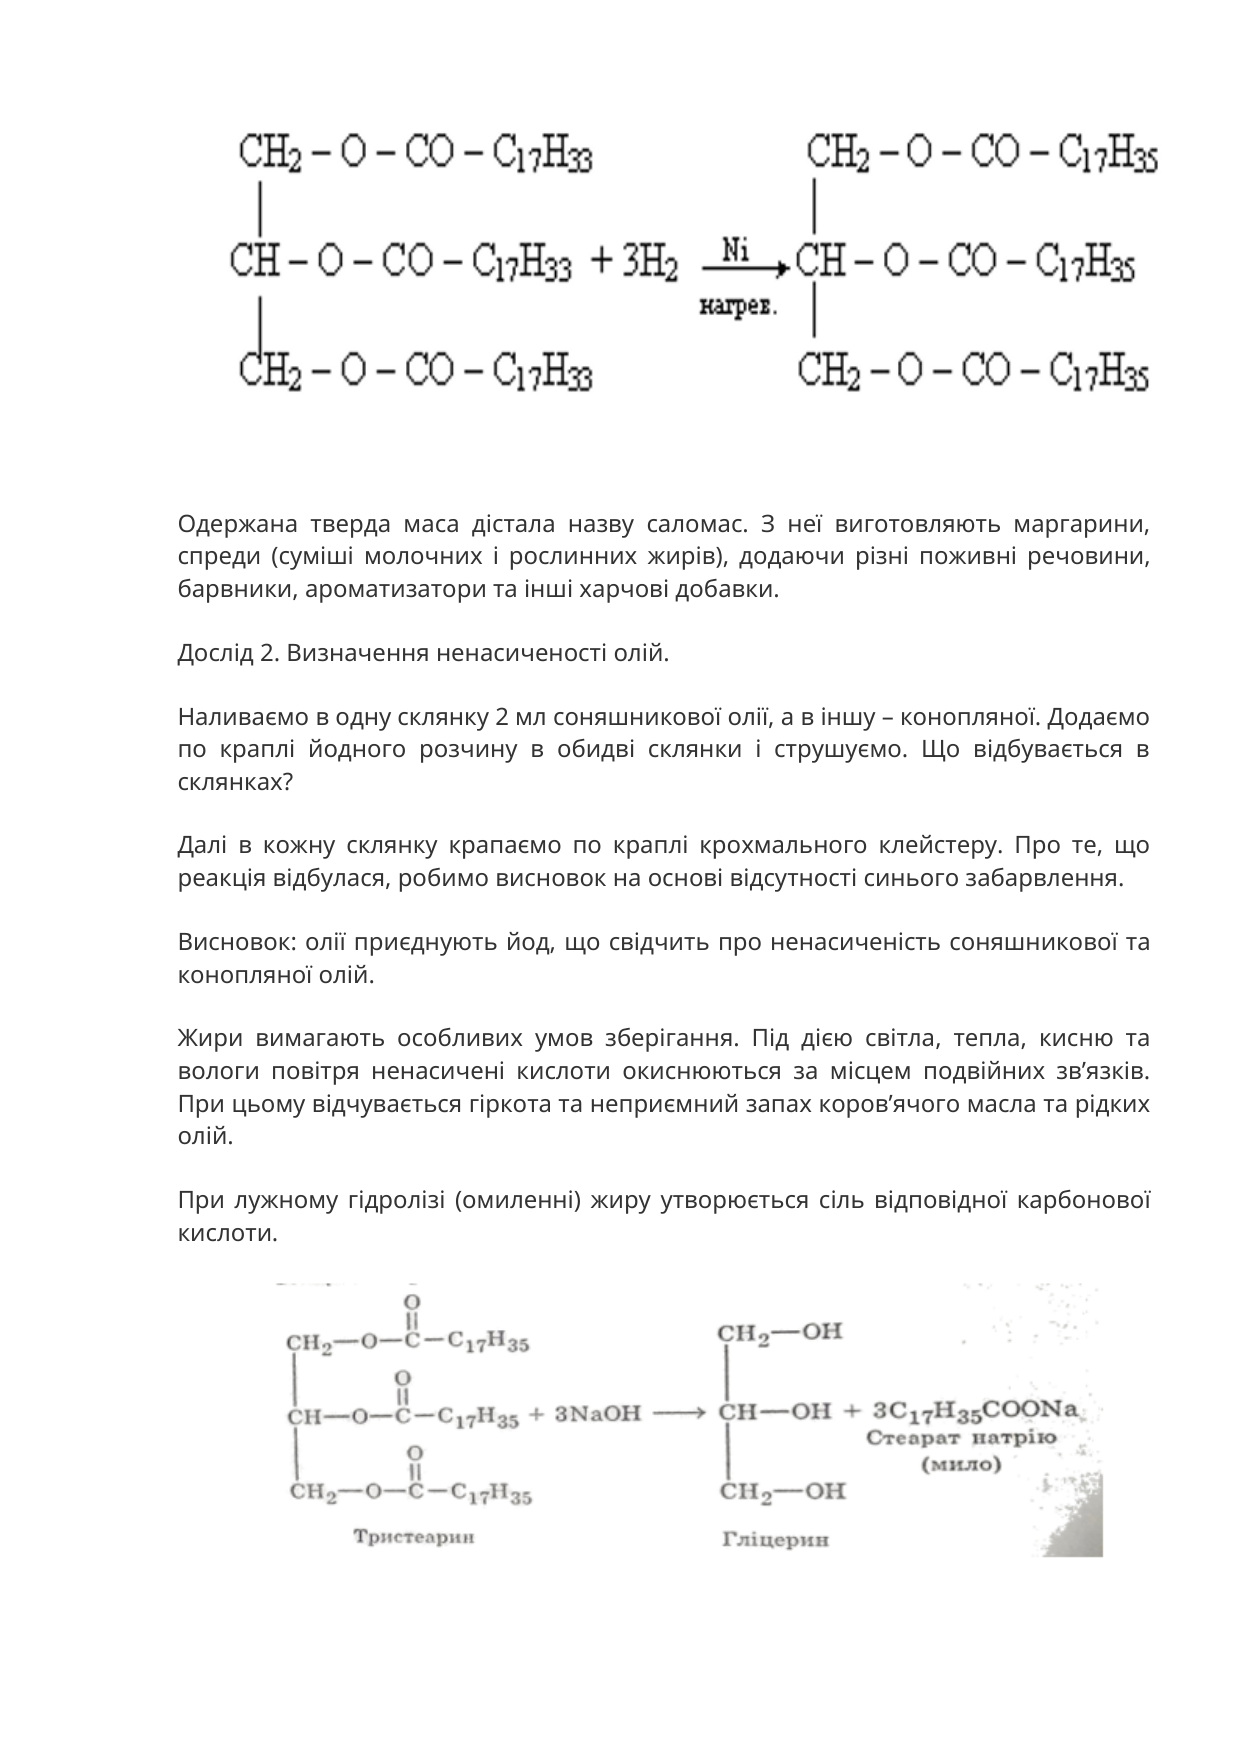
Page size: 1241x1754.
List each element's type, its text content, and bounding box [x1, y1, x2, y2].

text Висновок: олії приєднують йод, що свідчить про ненасиченість соняшникової та конопляної олій. [177, 925, 1152, 990]
picture [177, 118, 1186, 412]
text Одержана тверда маса дістала назву саломас. З неї виготовляють маргарини, спреди (суміші молочних і рослинних жирів), додаючи різні поживні речовини, барвники, ароматизатори та інші харчові добавки. [177, 506, 1152, 604]
picture [177, 1279, 1158, 1573]
text Далі в кожну склянку крапаємо по краплі крохмального клейстеру. Про те, що реакція відбулася, робимо висновок на основі відсутності синього забарвлення. [177, 828, 1152, 893]
text Наливаємо в одну склянку 2 мл соняшникової олії, а в іншу – конопляної. Додаємо по краплі йодного розчину в обидві склянки і струшуємо. Що відбувається в склянках? [177, 699, 1152, 797]
text Дослід 2. Визначення ненасиченості олій. [177, 635, 1152, 668]
text Жири вимагають особливих умов зберігання. Під дією світла, тепла, кисню та вологи повітря ненасичені кислоти окиснюються за місцем подвійних зв’язків. При цьому відчувається гіркота та неприємний запах коров’ячого масла та рідких олій. [177, 1021, 1152, 1152]
text При лужному гідролізі (омиленні) жиру утворюється сіль відповідної карбонової кислоти. [177, 1183, 1152, 1248]
